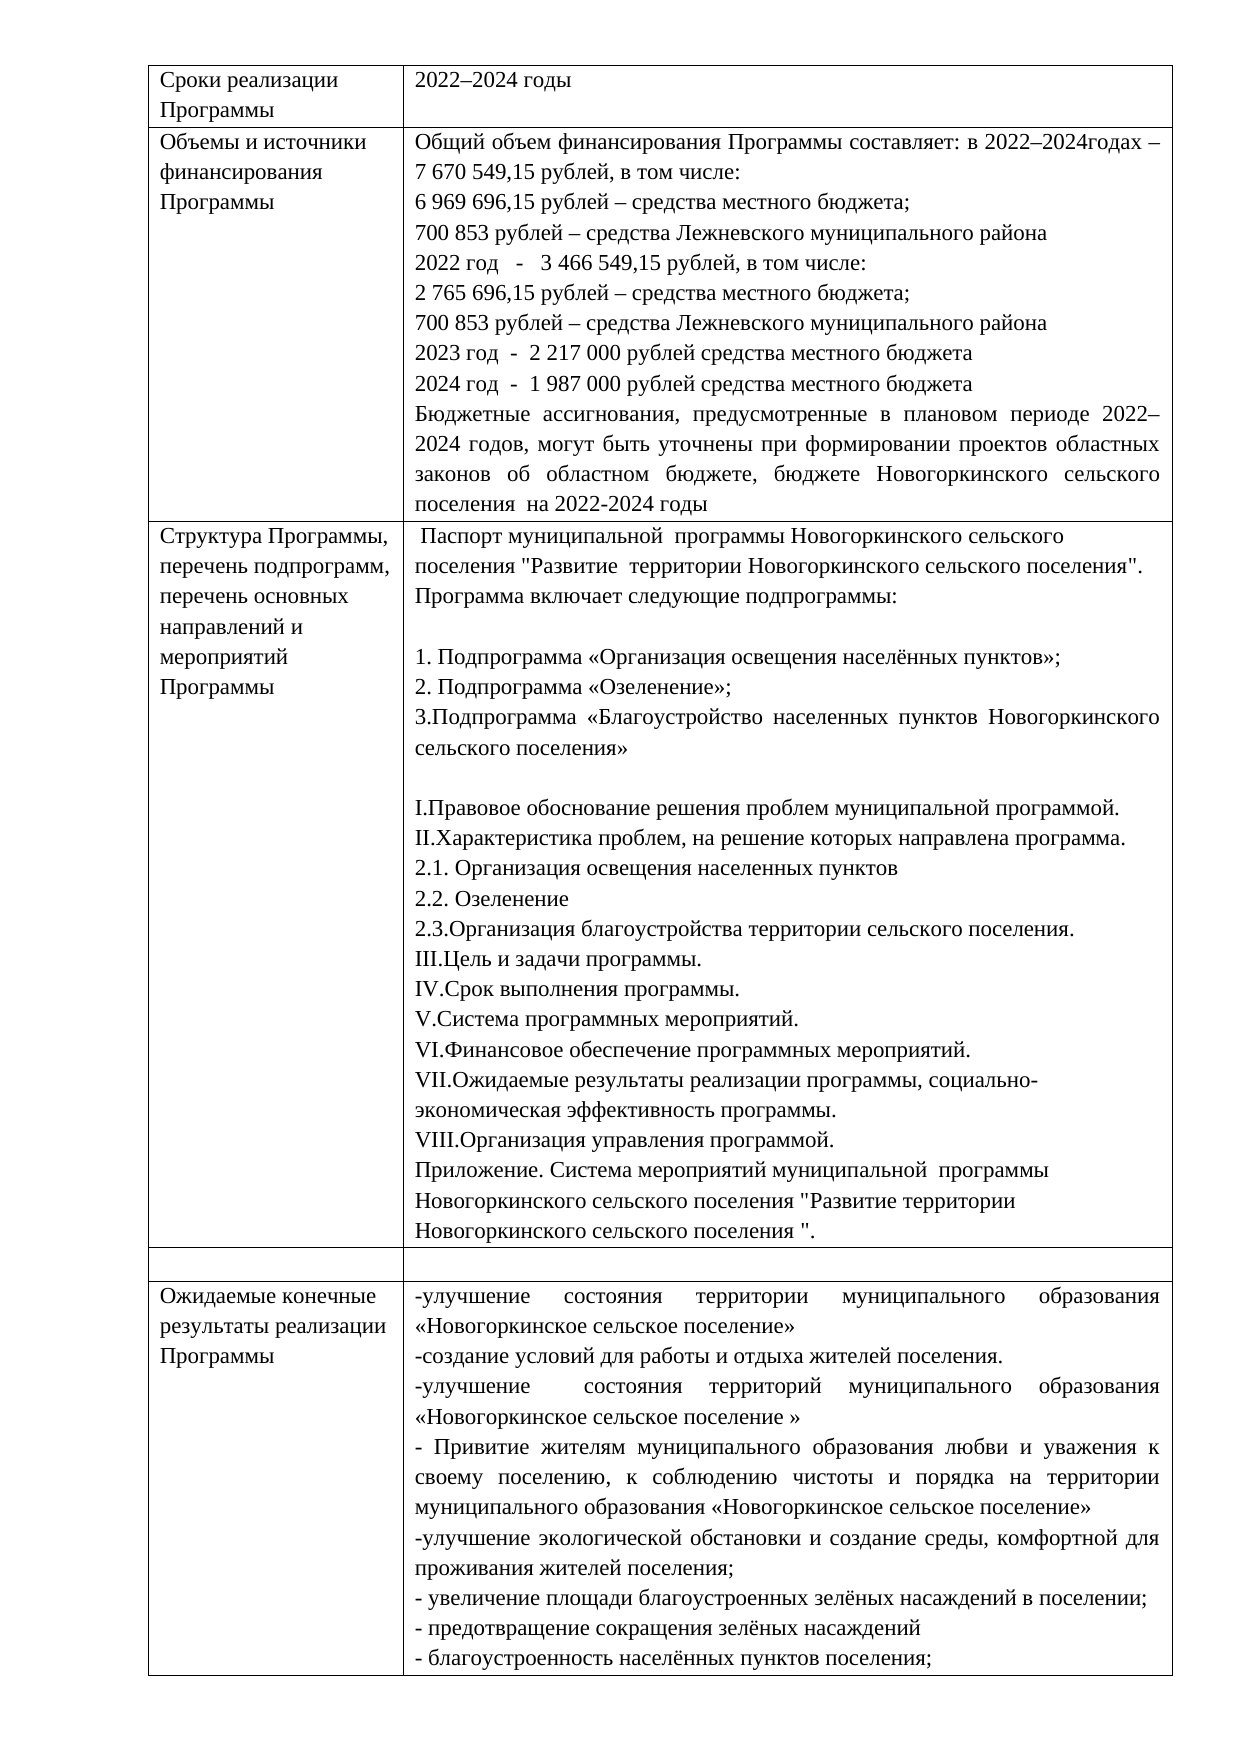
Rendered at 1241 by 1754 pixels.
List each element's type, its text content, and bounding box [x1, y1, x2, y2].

table_cell Ожидаемые конечные результаты реализации Программы [149, 1282, 403, 1675]
table_cell Структура Программы, перечень подпрограмм, перечень основных направлений и мероприятий Программы [149, 522, 403, 1247]
table_cell 2022–2024 годы [404, 66, 1172, 127]
table_cell [149, 1248, 403, 1281]
table_cell -улучшение состояния территории муниципального образования «Новогоркинское сельское поселение» -создание условий для работы и отдыха жителей поселения. -улучшение состояния территорий муниципального образования «Новогоркинское сельское поселение » - Привитие жителям муниципального образования любви и уважения к своему поселению, к соблюдению чистоты и порядка на территории муниципального образования «Новогоркинское сельское поселение» -улучшение экологической обстановки и создание среды, комфортной для проживания жителей поселения; - увеличение площади благоустроенных зелёных насаждений в поселении; - предотвращение сокращения зелёных насаждений - благоустроенность населённых пунктов поселения; [404, 1282, 1172, 1675]
table_cell Сроки реализации Программы [149, 66, 403, 127]
table_cell Паспорт муниципальной программы Новогоркинского сельского поселения "Развитие территории Новогоркинского сельского поселения". Программа включает следующие подпрограммы: 1. Подпрограмма «Организация освещения населённых пунктов»; 2. Подпрограмма «Озеленение»; 3.Подпрограмма «Благоустройство населенных пунктов Новогоркинского сельского поселения» I.Правовое обоснование решения проблем муниципальной программой. II.Характеристика проблем, на решение которых направлена программа. 2.1. Организация освещения населенных пунктов 2.2. Озеленение 2.3.Организация благоустройства территории сельского поселения. III.Цель и задачи программы. IV.Срок выполнения программы. V.Система программных мероприятий. VI.Финансовое обеспечение программных мероприятий. VII.Ожидаемые результаты реализации программы, социально-экономическая эффективность программы. VIII.Организация управления программой. Приложение. Система мероприятий муниципальной программы Новогоркинского сельского поселения "Развитие территории Новогоркинского сельского поселения ". [404, 522, 1172, 1247]
table_cell [404, 1248, 1172, 1281]
table_cell Общий объем финансирования Программы составляет: в 2022–2024годах – 7 670 549,15 рублей, в том числе: 6 969 696,15 рублей – средства местного бюджета; 700 853 рублей – средства Лежневского муниципального района 2022 год - 3 466 549,15 рублей, в том числе: 2 765 696,15 рублей – средства местного бюджета; 700 853 рублей – средства Лежневского муниципального района 2023 год - 2 217 000 рублей средства местного бюджета 2024 год - 1 987 000 рублей средства местного бюджета Бюджетные ассигнования, предусмотренные в плановом периоде 2022–2024 годов, могут быть уточнены при формировании проектов областных законов об областном бюджете, бюджете Новогоркинского сельского поселения на 2022-2024 годы [404, 128, 1172, 521]
table_cell Объемы и источники финансирования Программы [149, 128, 403, 521]
